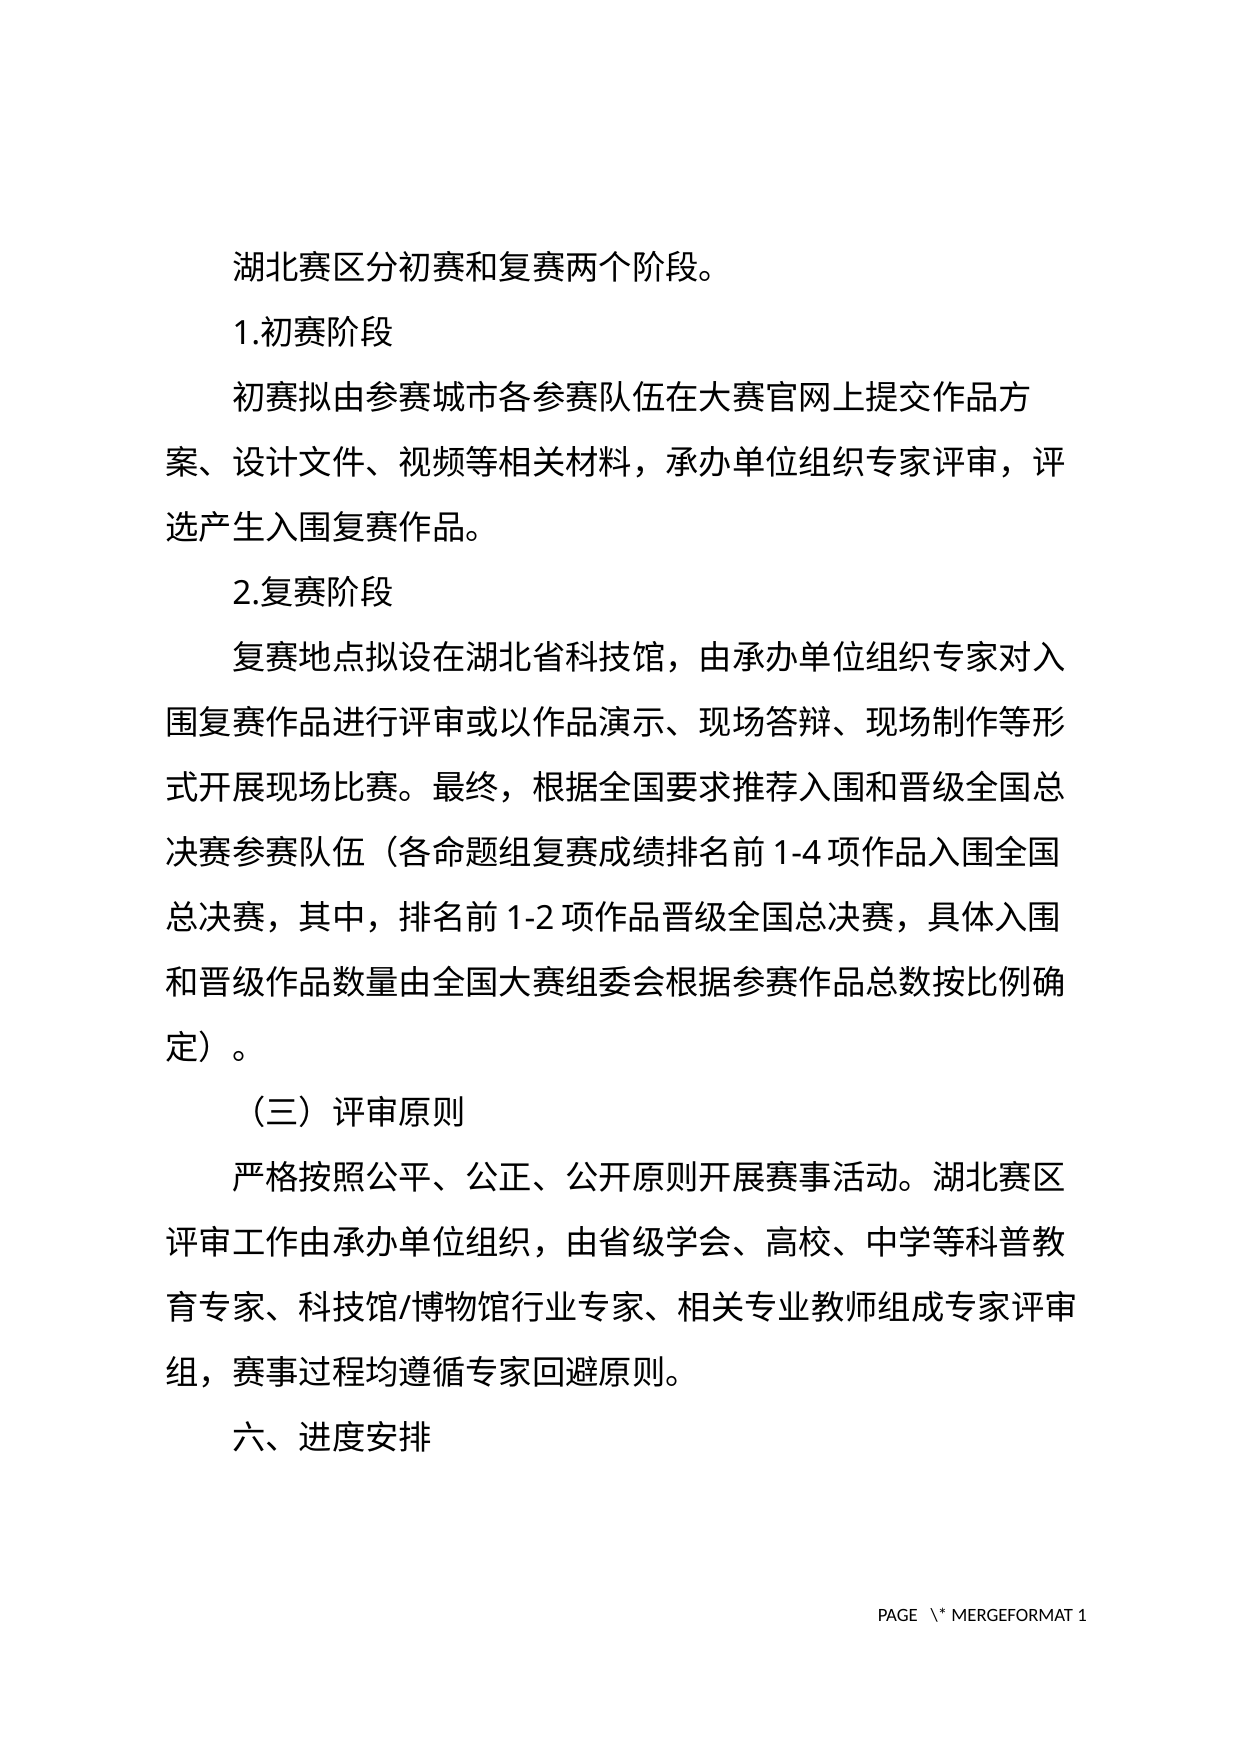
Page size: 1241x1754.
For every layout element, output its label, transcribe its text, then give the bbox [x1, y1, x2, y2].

text 六、进度安排 [165, 1403, 1087, 1468]
text （三）评审原则 [165, 1078, 1087, 1143]
text 复赛地点拟设在湖北省科技馆，由承办单位组织专家对入围复赛作品进行评审或以作品演示、现场答辩、现场制作等形式开展现场比赛。最终，根据全国要求推荐入围和晋级全国总决赛参赛队伍（各命题组复赛成绩排名前1-4项作品入围全国总决赛，其中，排名前1-2项作品晋级全国总决赛，具体入围和晋级作品数量由全国大赛组委会根据参赛作品总数按比例确定）。 [165, 623, 1087, 1078]
text 1.初赛阶段 [165, 298, 1087, 363]
text 初赛拟由参赛城市各参赛队伍在大赛官网上提交作品方案、设计文件、视频等相关材料，承办单位组织专家评审，评选产生入围复赛作品。 [165, 363, 1087, 558]
text 严格按照公平、公正、公开原则开展赛事活动。湖北赛区评审工作由承办单位组织，由省级学会、高校、中学等科普教育专家、科技馆/博物馆行业专家、相关专业教师组成专家评审组，赛事过程均遵循专家回避原则。 [165, 1143, 1087, 1403]
text 湖北赛区分初赛和复赛两个阶段。 [165, 233, 1087, 298]
text 2.复赛阶段 [165, 558, 1087, 623]
